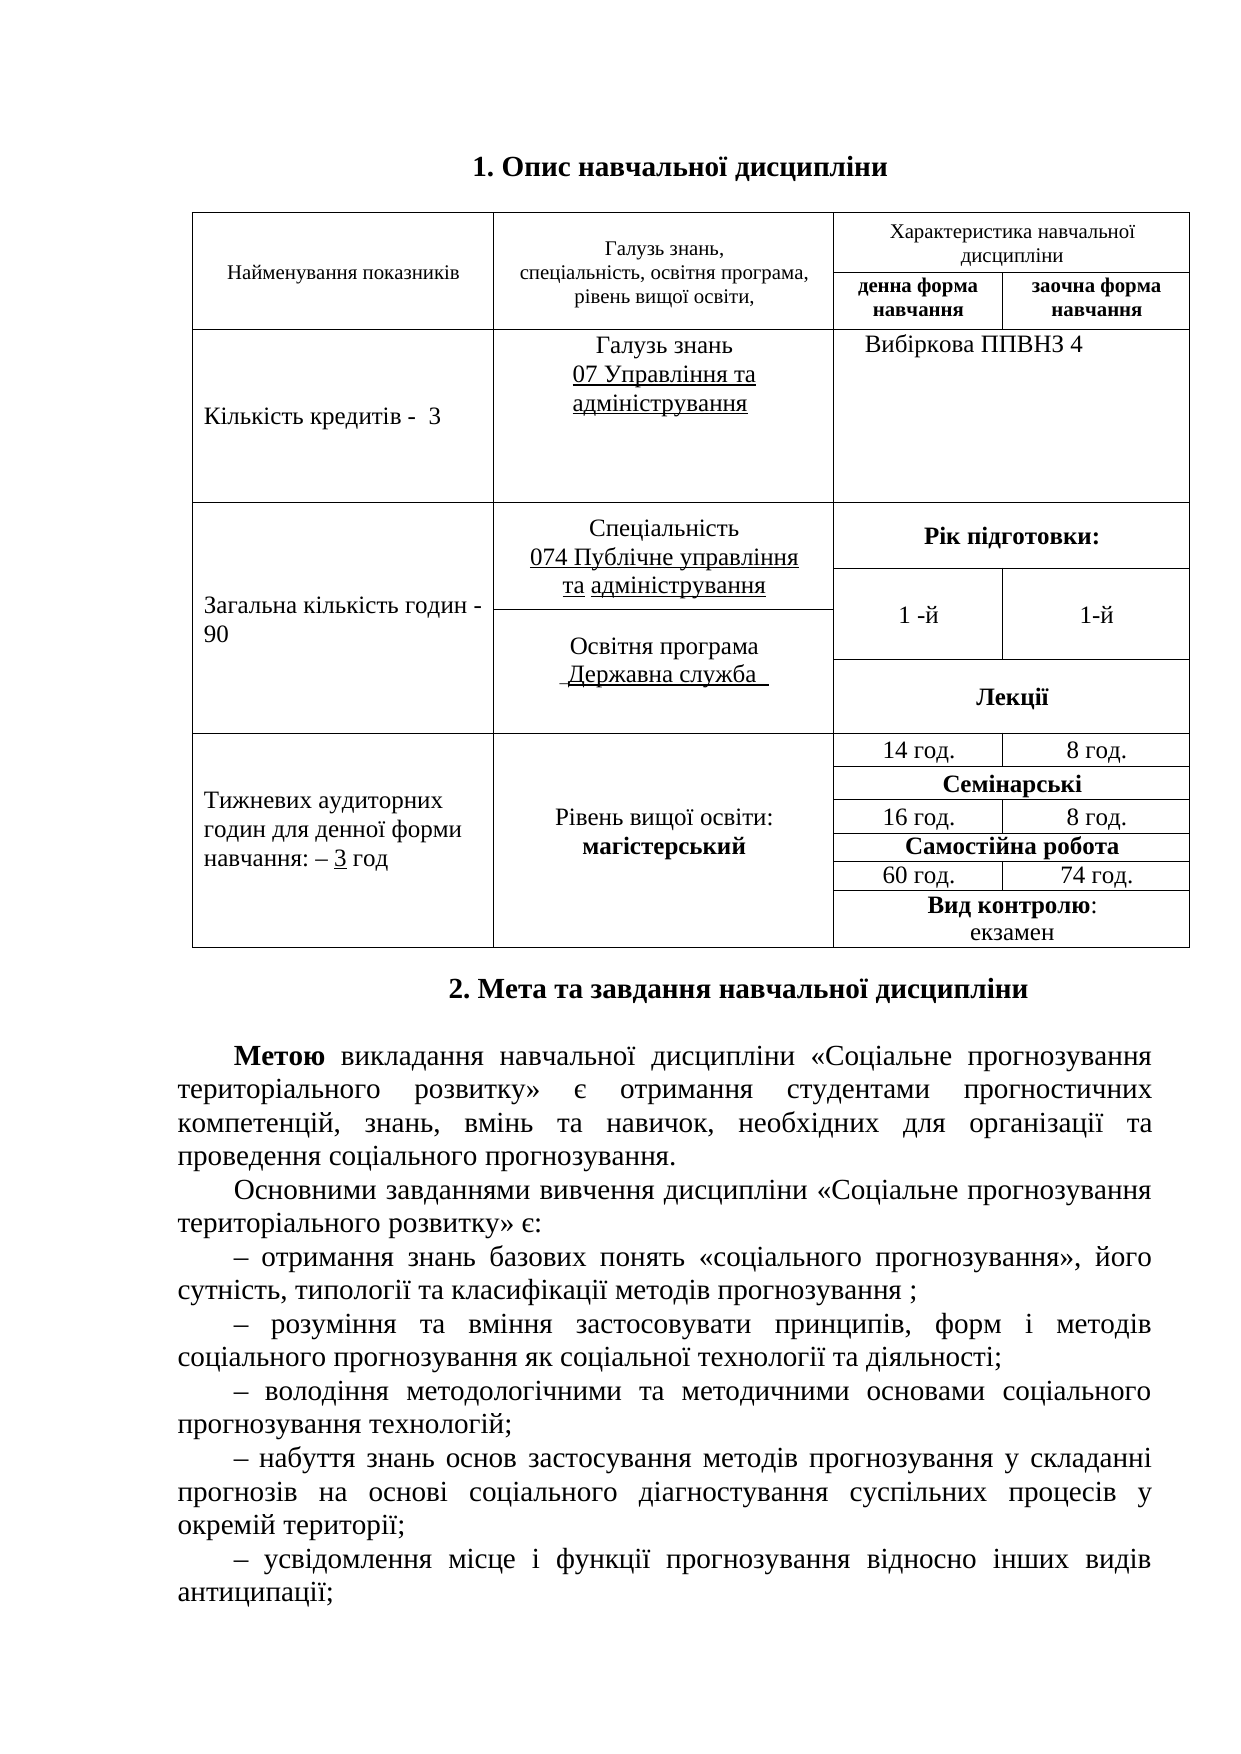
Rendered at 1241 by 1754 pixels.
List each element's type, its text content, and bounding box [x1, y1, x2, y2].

table_cell 1-й [1003, 569, 1189, 659]
text – розуміння та вміння застосовувати принципів, форм і методів соціального прогнозування як соціальної технології та діяльності; [177, 1306, 1152, 1373]
table_cell 60 год. [834, 862, 1002, 890]
table_cell 16 год. [834, 800, 1002, 832]
table_cell Самостійна робота [834, 834, 1189, 861]
table_cell Тижневих аудиторних годин для денної форми навчання: – 3 год [193, 734, 493, 947]
table_cell Галузь знань 07 Управління та адміністрування [494, 330, 833, 502]
text Основними завданнями вивчення дисципліни «Соціальне прогнозування територіального розвитку» є: [177, 1172, 1152, 1239]
text – набуття знань основ застосування методів прогнозування у складанні прогнозів на основі соціального діагностування суспільних процесів у окремій території; [177, 1440, 1152, 1541]
table_cell Рівень вищої освіти: магістерський [494, 734, 833, 947]
table_cell 8 год. [1003, 800, 1189, 832]
text – усвідомлення місце і функції прогнозування відносно інших видів антиципації; [177, 1541, 1151, 1608]
table_cell 14 год. [834, 734, 1002, 766]
table_cell Вибіркова ППВНЗ 4 [834, 330, 1189, 502]
table_cell 8 год. [1003, 734, 1189, 766]
table_cell Лекції [834, 660, 1189, 732]
text – отримання знань базових понять «соціального прогнозування», його сутність, типології та класифікації методів прогнозування ; [177, 1239, 1152, 1306]
text – володіння методологічними та методичними основами соціального прогнозування технологій; [177, 1373, 1151, 1440]
table_header Галузь знань, спеціальність, освітня програма, рівень вищої освіти, [494, 213, 833, 329]
table_header Характеристика навчальної дисципліни [834, 213, 1189, 272]
subtitle Опис навчальної дисципліни [472, 149, 1203, 183]
table_cell денна форма навчання [834, 273, 1002, 329]
table_cell Кількість кредитів - 3 [193, 330, 493, 502]
table_cell Спеціальність 074 Публічне управління та адміністрування [494, 503, 833, 609]
table_header Найменування показників [193, 213, 493, 329]
table_cell Освітня програма _Державна служба_ [494, 610, 833, 732]
table_cell Вид контролю: екзамен [834, 891, 1189, 947]
table_cell 74 год. [1003, 862, 1189, 890]
table_cell 1 -й [834, 569, 1002, 659]
table_cell заочна форма навчання [1003, 273, 1189, 329]
table_cell Загальна кількість годин - 90 [193, 503, 493, 732]
table_cell Рік підготовки: [834, 503, 1189, 567]
text Метою викладання навчальної дисципліни «Соціальне прогнозування територіального розвитку» є отримання студентами прогностичних компетенцій, знань, вмінь та навичок, необхідних для організації та проведення соціального прогнозування. [177, 1038, 1152, 1172]
table_cell Cемінарські [834, 767, 1189, 799]
list Мета та завдання навчальної дисципліни [448, 971, 1203, 1004]
